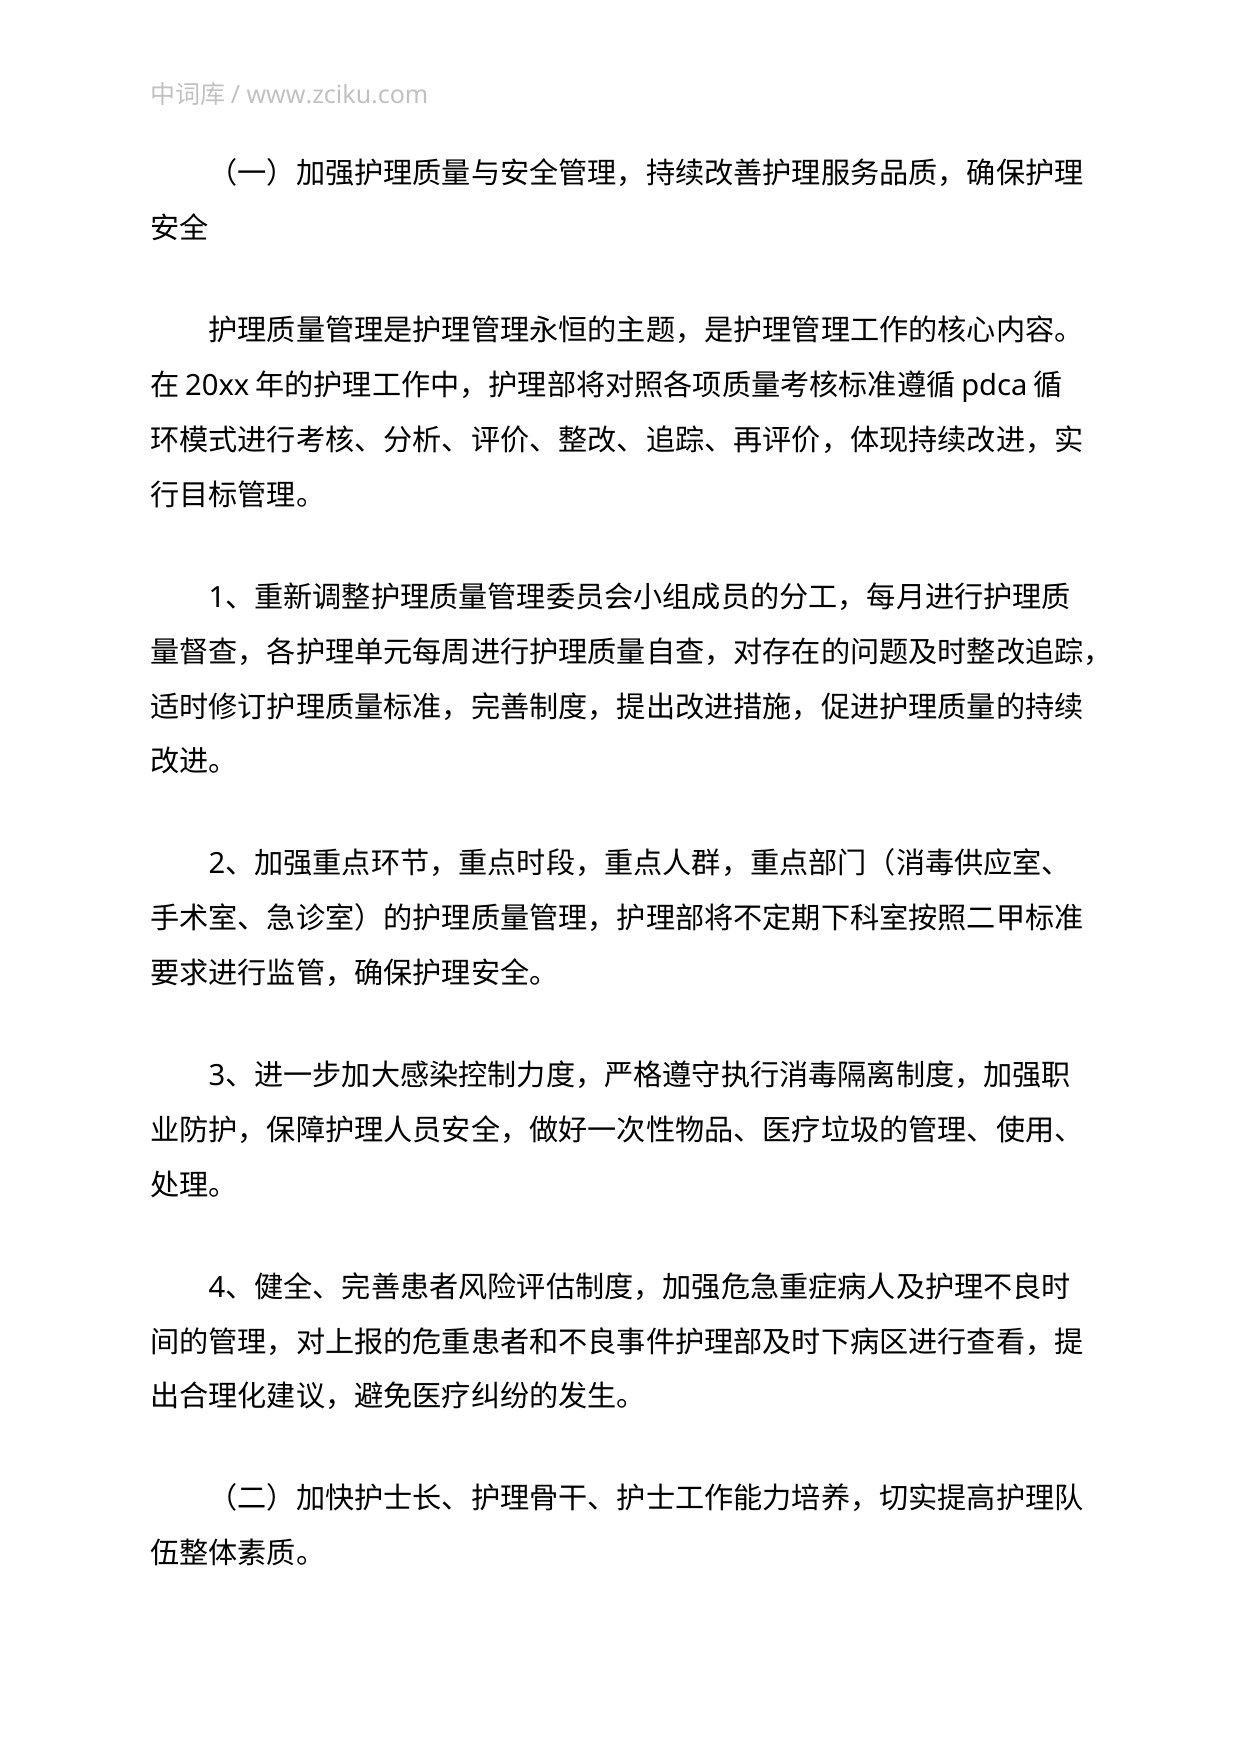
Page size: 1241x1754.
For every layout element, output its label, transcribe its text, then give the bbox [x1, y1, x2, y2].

text 4、健全、完善患者风险评估制度，加强危急重症病人及护理不良时间的管理，对上报的危重患者和不良事件护理部及时下病区进行查看，提出合理化建议，避免医疗纠纷的发生。 [150, 1263, 1090, 1415]
text 2、加强重点环节，重点时段，重点人群，重点部门（消毒供应室、手术室、急诊室）的护理质量管理，护理部将不定期下科室按照二甲标准要求进行监管，确保护理安全。 [150, 840, 1090, 992]
text 护理质量管理是护理管理永恒的主题，是护理管理工作的核心内容。在20xx年的护理工作中，护理部将对照各项质量考核标准遵循pdca循环模式进行考核、分析、评价、整改、追踪、再评价，体现持续改进，实行目标管理。 [150, 307, 1090, 514]
text （二）加快护士长、护理骨干、护士工作能力培养，切实提高护理队伍整体素质。 [150, 1475, 1090, 1572]
text 3、进一步加大感染控制力度，严格遵守执行消毒隔离制度，加强职业防护，保障护理人员安全，做好一次性物品、医疗垃圾的管理、使用、处理。 [150, 1051, 1090, 1204]
text 1、重新调整护理质量管理委员会小组成员的分工，每月进行护理质量督查，各护理单元每周进行护理质量自查，对存在的问题及时整改追踪，适时修订护理质量标准，完善制度，提出改进措施，促进护理质量的持续改进。 [150, 573, 1090, 780]
text （一）加强护理质量与安全管理，持续改善护理服务品质，确保护理安全 [150, 150, 1090, 247]
